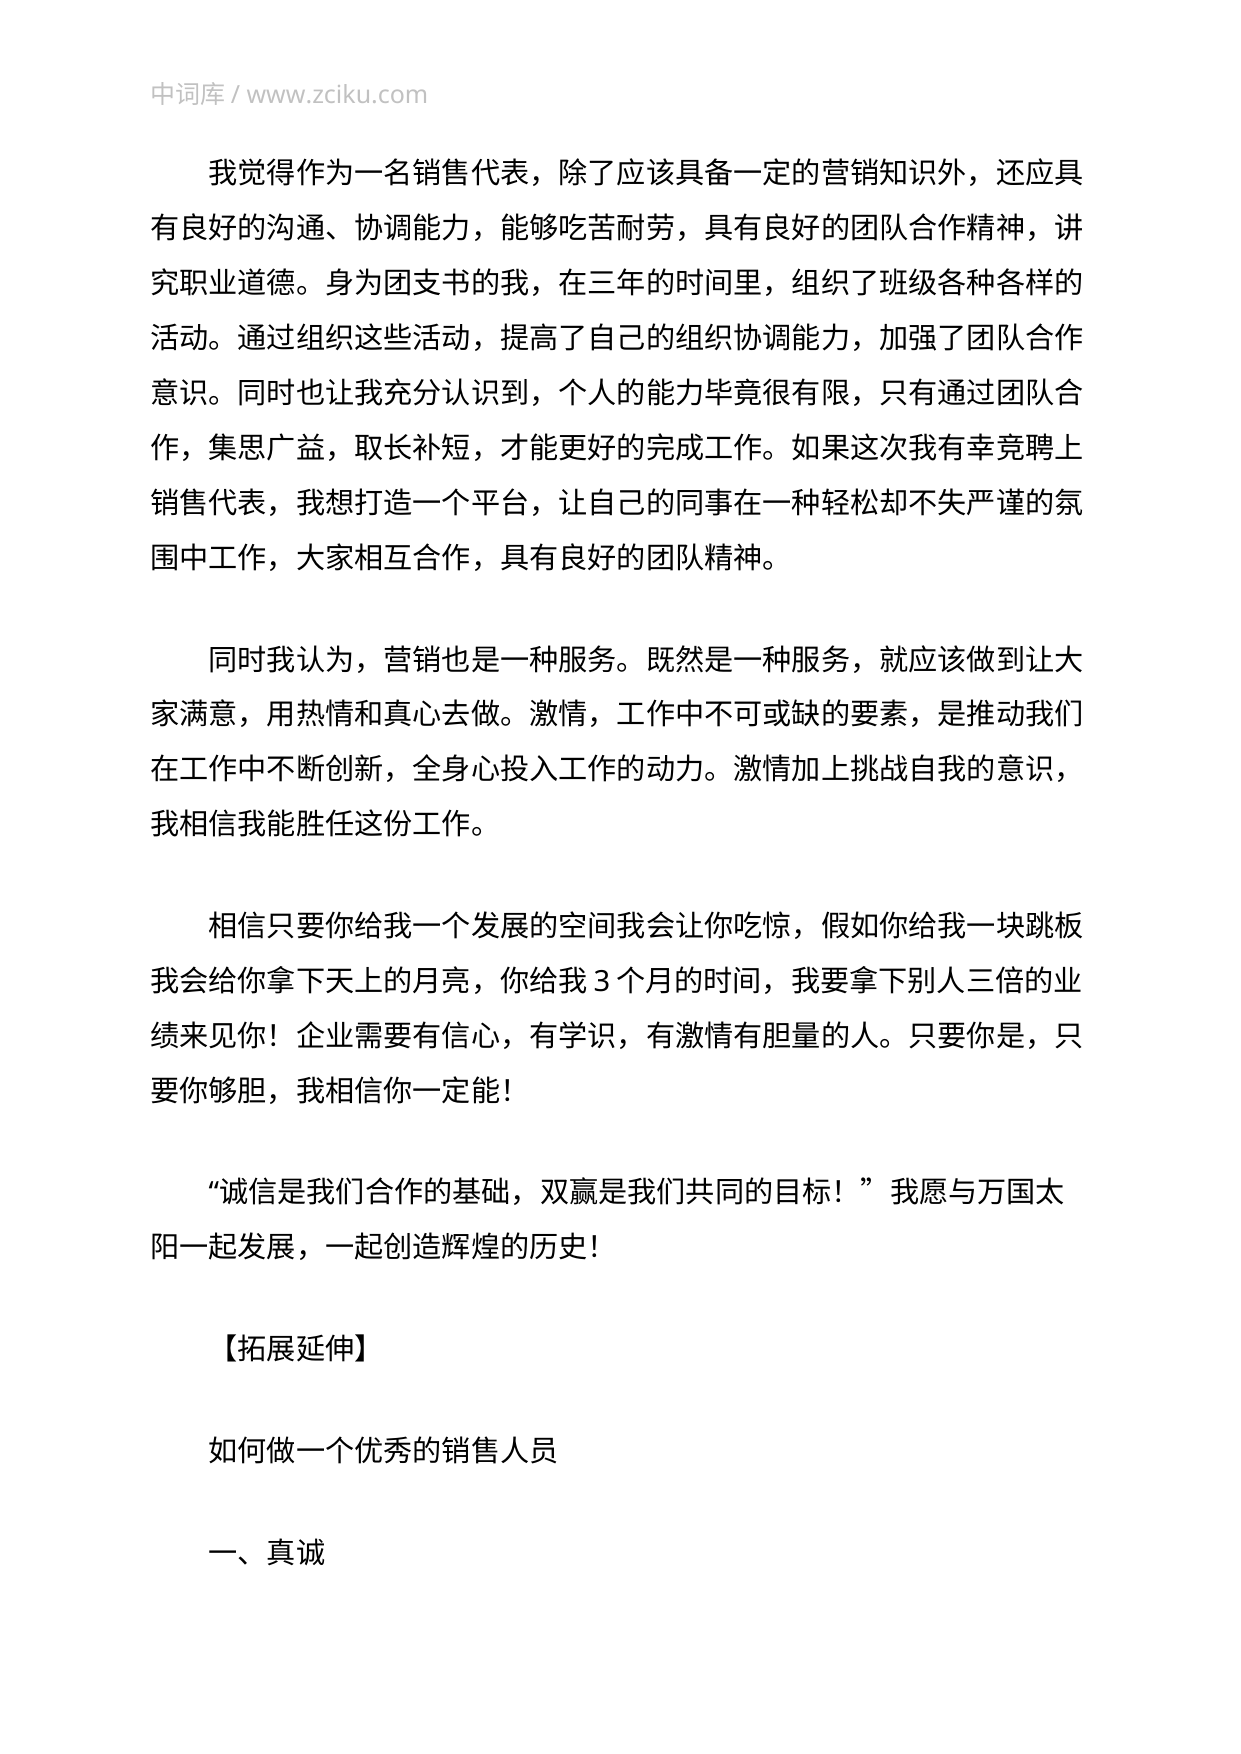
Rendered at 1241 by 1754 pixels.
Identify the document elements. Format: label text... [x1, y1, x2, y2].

text “诚信是我们合作的基础，双赢是我们共同的目标！”我愿与万国太阳一起发展，一起创造辉煌的历史！ [150, 1169, 1090, 1266]
text 如何做一个优秀的销售人员 [150, 1428, 1090, 1470]
text 一、真诚 [150, 1529, 1090, 1572]
text 同时我认为，营销也是一种服务。既然是一种服务，就应该做到让大家满意，用热情和真心去做。激情，工作中不可或缺的要素，是推动我们在工作中不断创新，全身心投入工作的动力。激情加上挑战自我的意识，我相信我能胜任这份工作。 [150, 636, 1090, 843]
text 我觉得作为一名销售代表，除了应该具备一定的营销知识外，还应具有良好的沟通、协调能力，能够吃苦耐劳，具有良好的团队合作精神，讲究职业道德。身为团支书的我，在三年的时间里，组织了班级各种各样的活动。通过组织这些活动，提高了自己的组织协调能力，加强了团队合作意识。同时也让我充分认识到，个人的能力毕竟很有限，只有通过团队合作，集思广益，取长补短，才能更好的完成工作。如果这次我有幸竞聘上销售代表，我想打造一个平台，让自己的同事在一种轻松却不失严谨的氛围中工作，大家相互合作，具有良好的团队精神。 [150, 150, 1090, 577]
text 相信只要你给我一个发展的空间我会让你吃惊，假如你给我一块跳板我会给你拿下天上的月亮，你给我3个月的时间，我要拿下别人三倍的业绩来见你！企业需要有信心，有学识，有激情有胆量的人。只要你是，只要你够胆，我相信你一定能！ [150, 902, 1090, 1109]
text 【拓展延伸】 [150, 1326, 1090, 1368]
